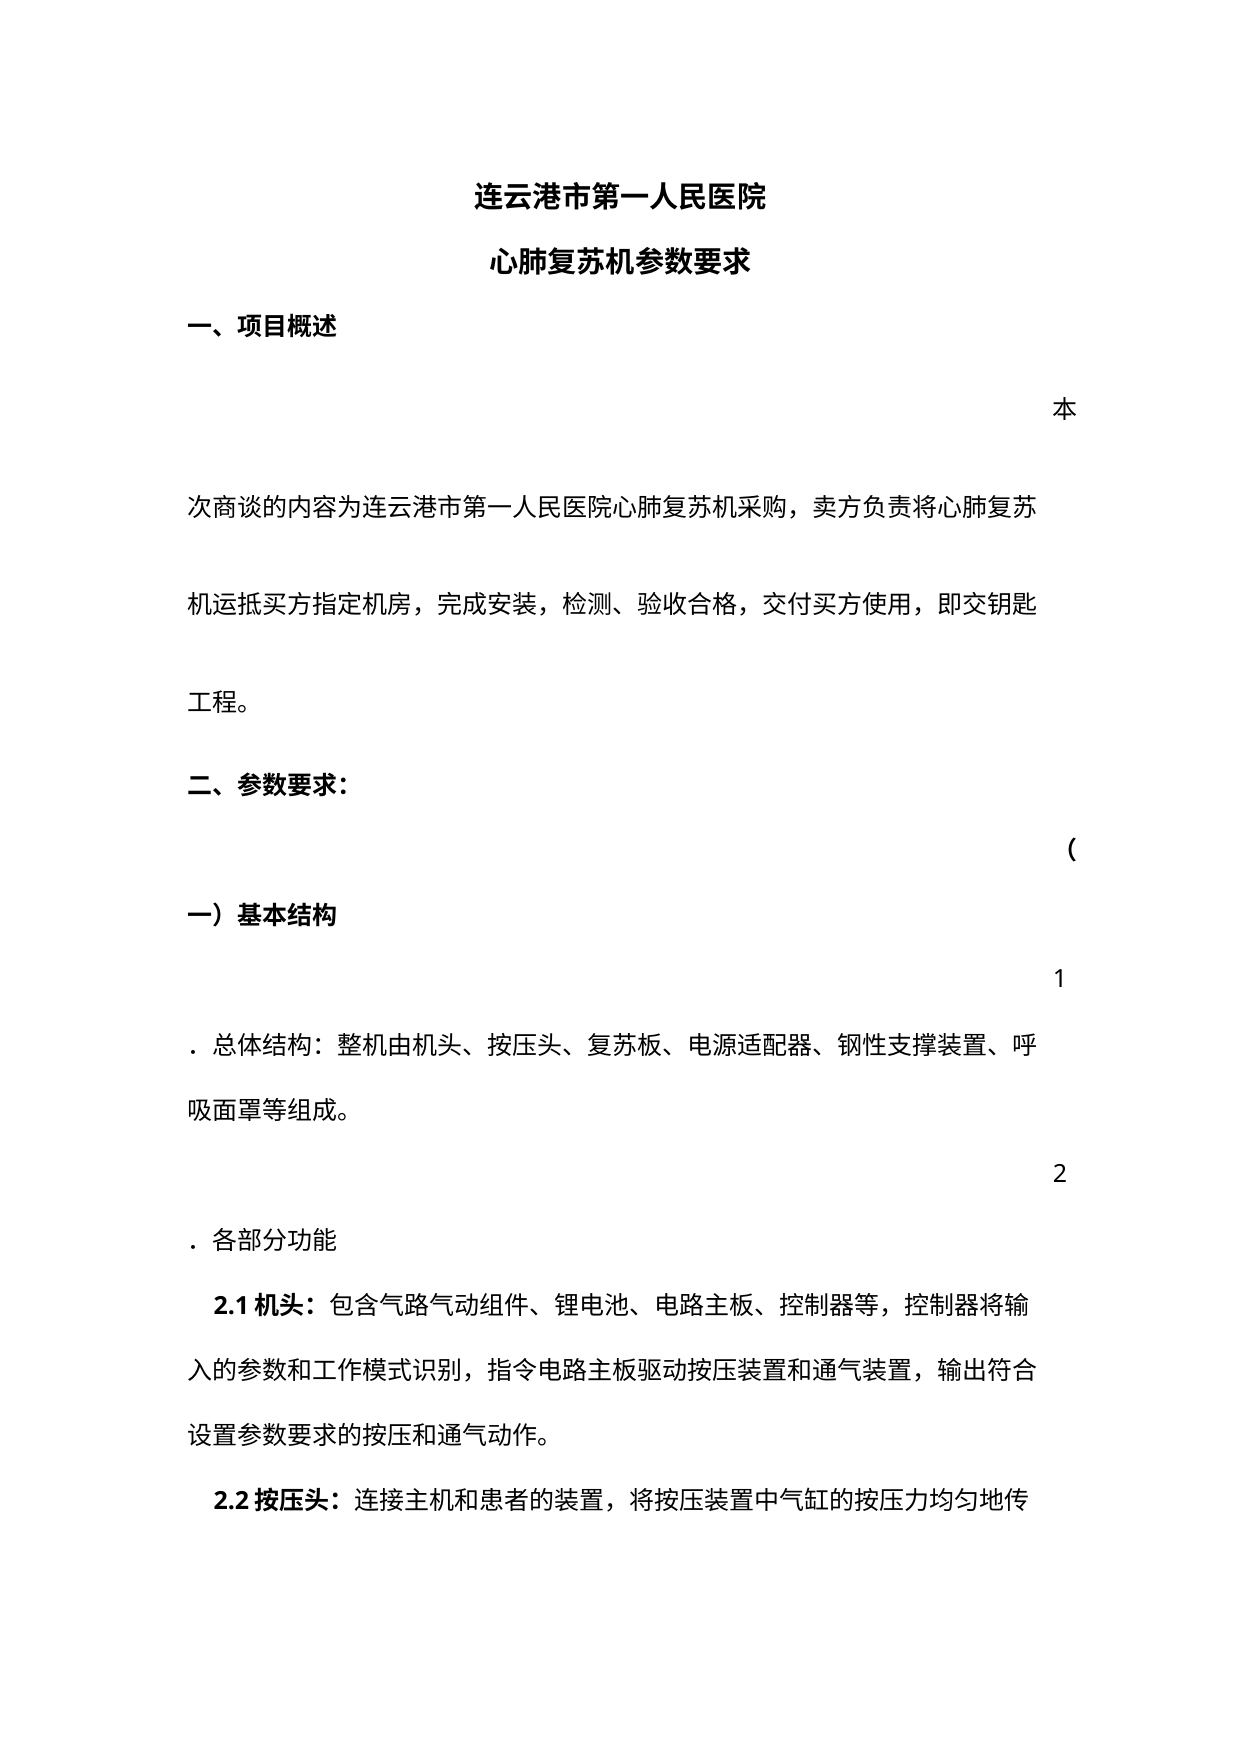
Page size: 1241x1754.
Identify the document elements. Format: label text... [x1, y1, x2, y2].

text 连云港市第一人民医院 [187, 162, 1053, 227]
text 心肺复苏机参数要求 [187, 227, 1053, 292]
text 本次商谈的内容为连云港市第一人民医院心肺复苏机采购，卖方负责将心肺复苏机运抵买方指定机房，完成安装，检测、验收合格，交付买方使用，即交钥匙工程。 [187, 375, 1053, 733]
text （一）基本结构 [187, 816, 1053, 946]
text 二、参数要求： [187, 751, 1053, 816]
text 2．各部分功能 [187, 1141, 1053, 1271]
text 1．总体结构：整机由机头、按压头、复苏板、电源适配器、钢性支撑装置、呼吸面罩等组成。 [187, 946, 1053, 1141]
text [187, 1466, 1053, 1531]
text 2.1机头：包含气路气动组件、锂电池、电路主板、控制器等，控制器将输入的参数和工作模式识别，指令电路主板驱动按压装置和通气装置，输出符合设置参数要求的按压和通气动作。 [187, 1271, 1053, 1466]
text 一、项目概述 [187, 292, 1053, 357]
